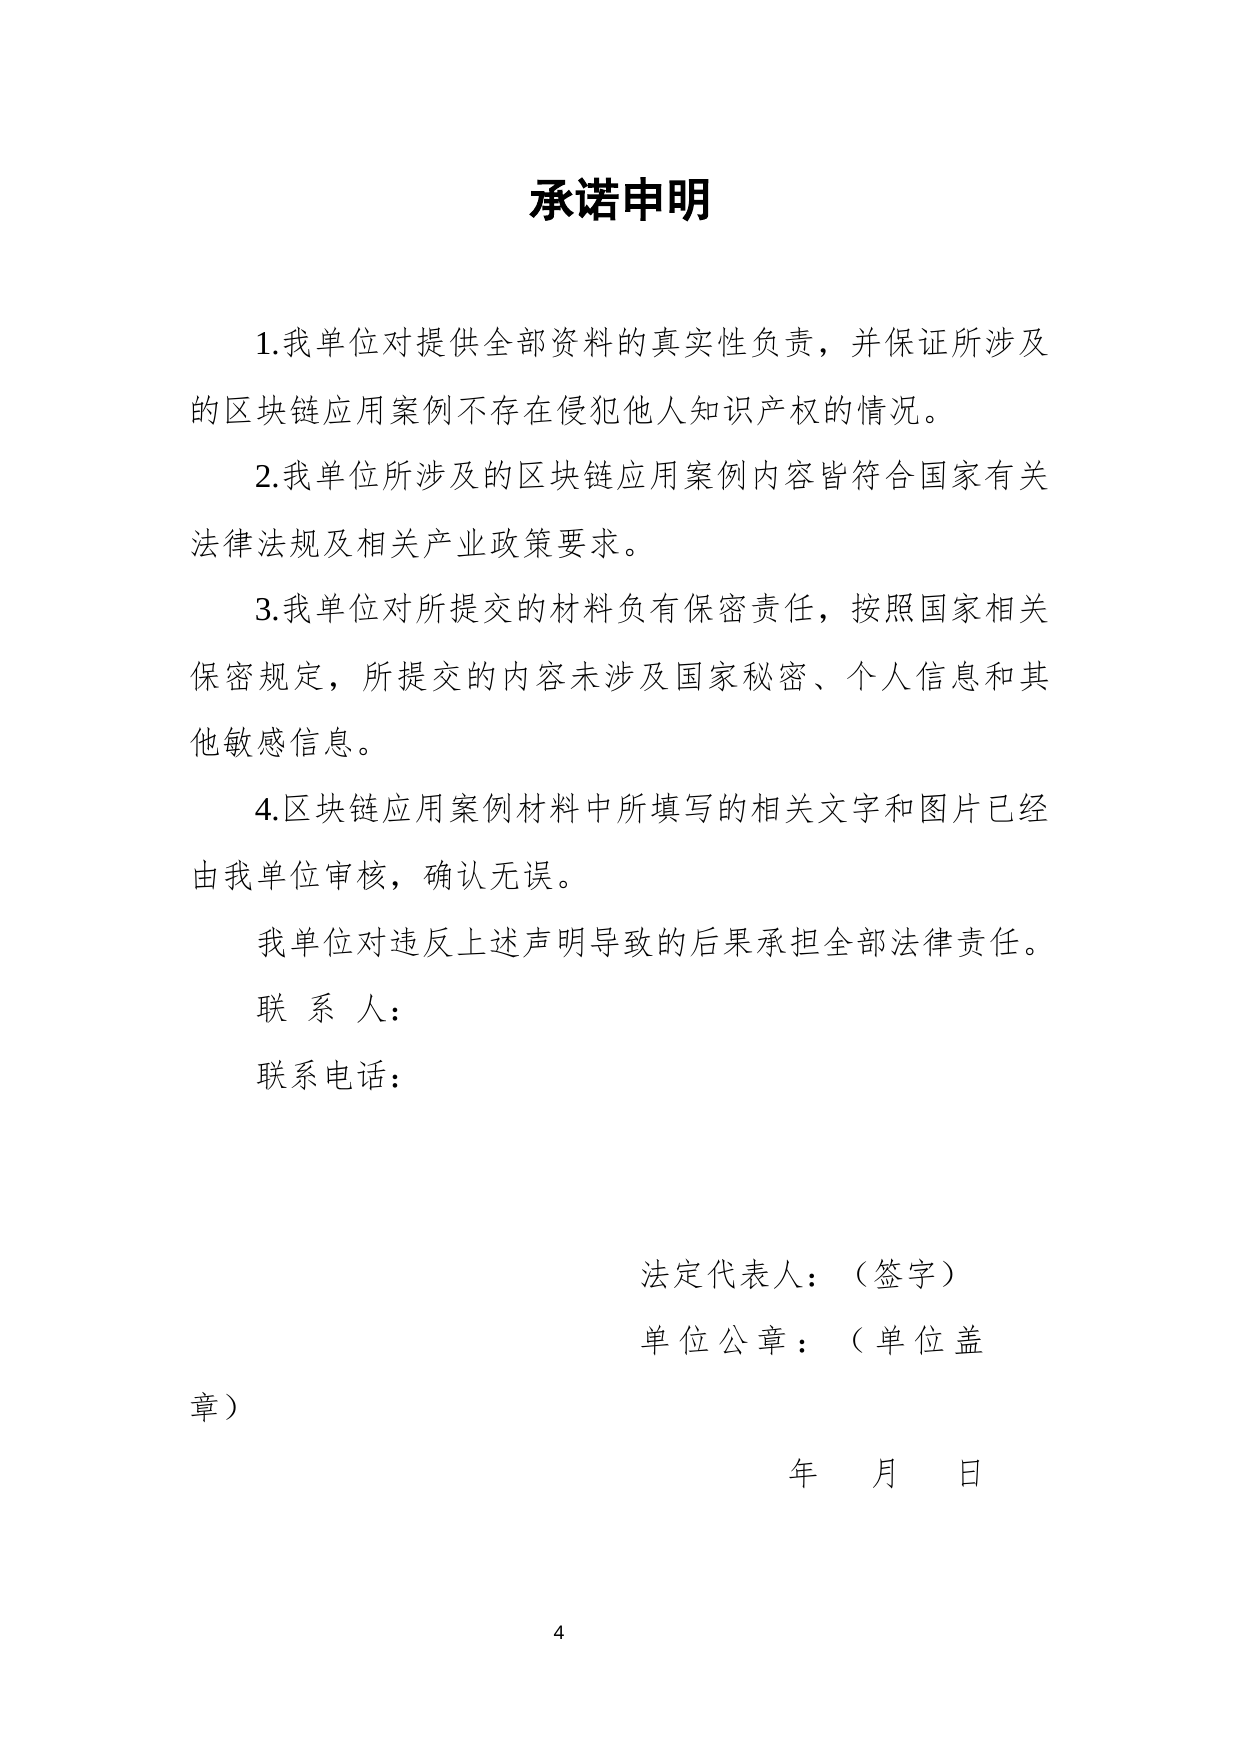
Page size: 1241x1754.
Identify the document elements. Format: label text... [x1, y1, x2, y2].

text 3.我单位对所提交的材料负有保密责任，按照国家相关保密规定，所提交的内容未涉及国家秘密、个人信息和其他敏感信息。 [188, 574, 1052, 774]
text 联系电话： [188, 1039, 1052, 1106]
text 法定代表人：（签字） [188, 1239, 986, 1305]
text 联 系 人： [188, 973, 1052, 1039]
text 1.我单位对提供全部资料的真实性负责，并保证所涉及的区块链应用案例不存在侵犯他人知识产权的情况。 [188, 308, 1052, 441]
text 4.区块链应用案例材料中所填写的相关文字和图片已经由我单位审核，确认无误。 [188, 774, 1052, 907]
text 年 月 日 [188, 1438, 986, 1505]
text 2.我单位所涉及的区块链应用案例内容皆符合国家有关法律法规及相关产业政策要求。 [188, 441, 1052, 574]
text 承诺申明 [188, 162, 1052, 229]
text 单位公章：（单位盖章） [188, 1305, 986, 1438]
text 我单位对违反上述声明导致的后果承担全部法律责任。 [188, 907, 1052, 973]
